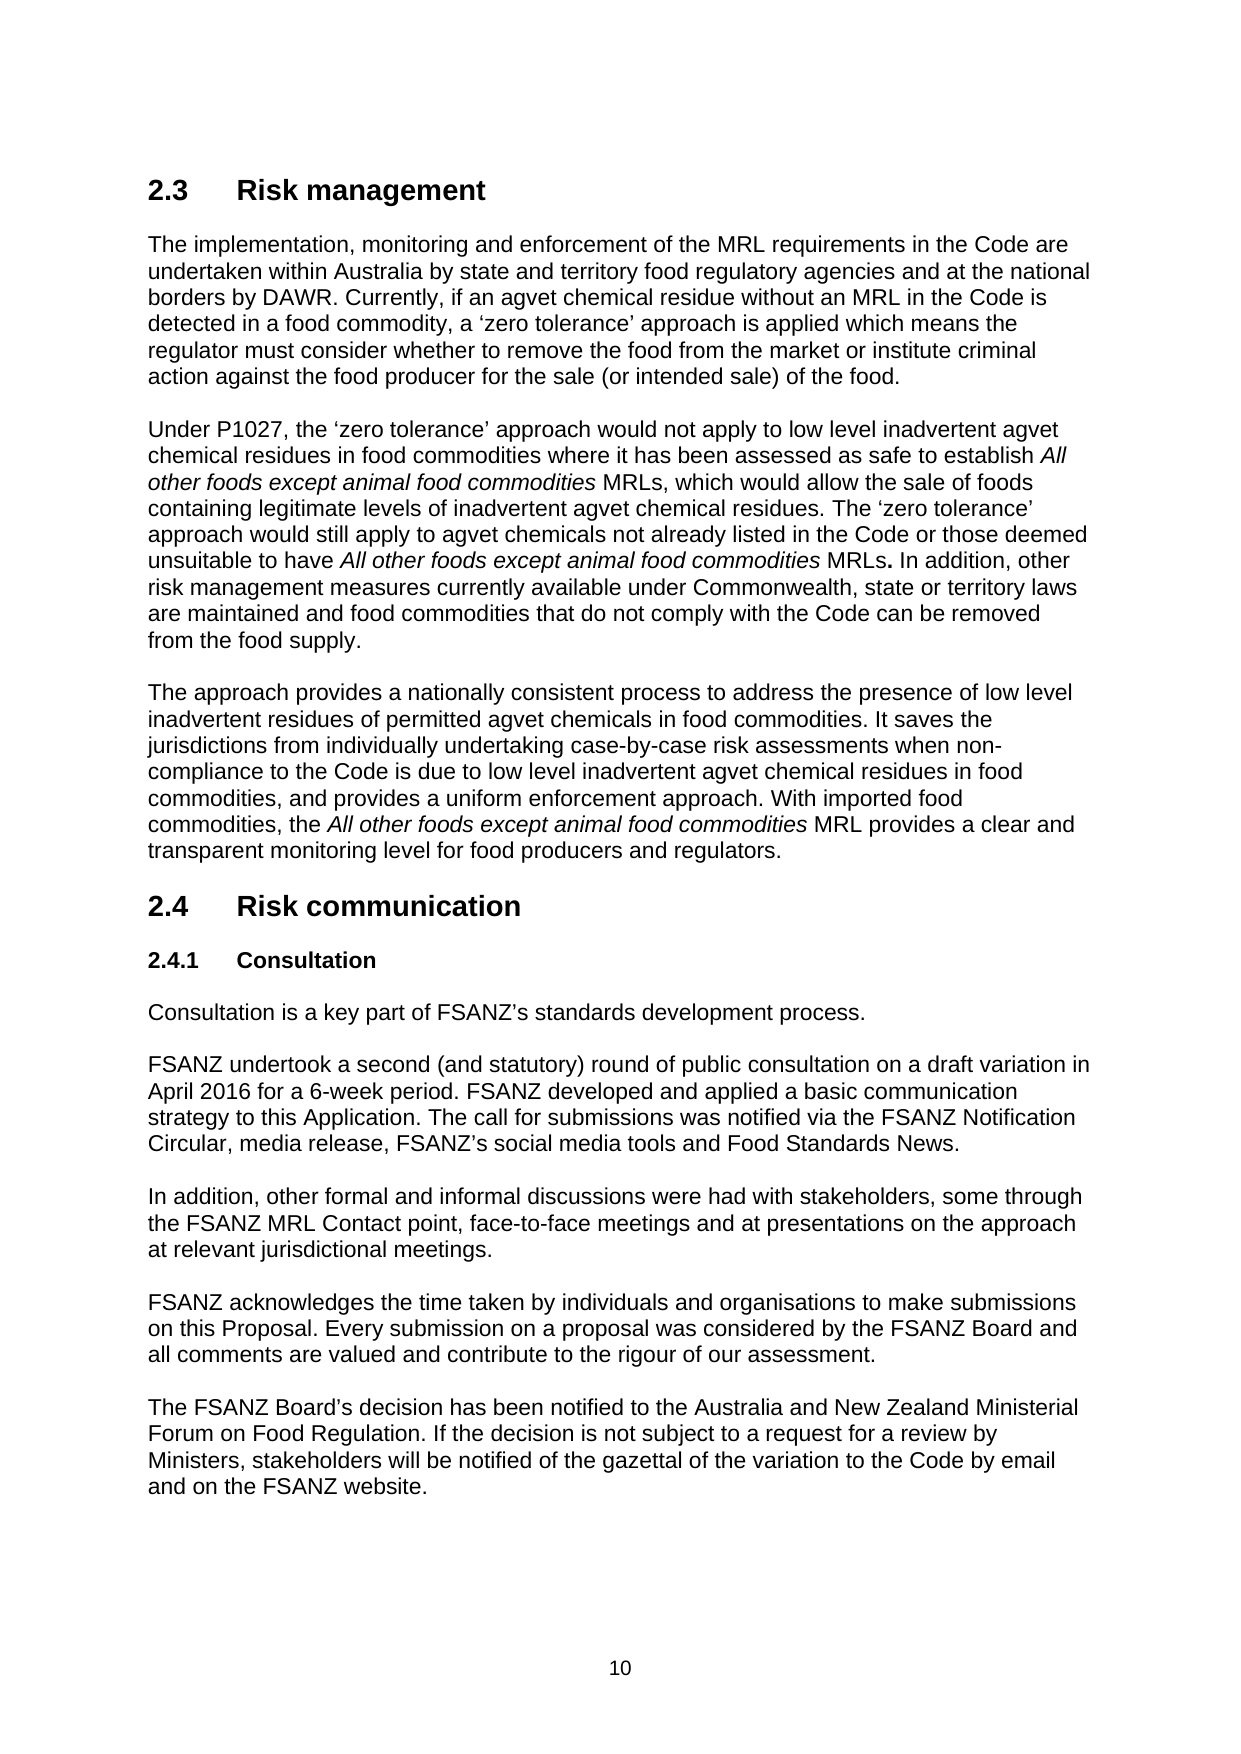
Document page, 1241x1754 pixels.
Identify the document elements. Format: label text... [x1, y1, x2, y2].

subtitle 2.3 Risk management [148, 173, 1092, 206]
text The FSANZ Board’s decision has been notified to the Australia and New Zealand Ministerial Forum on Food Regulation. If the decision is not subject to a request for a review by Ministers, stakeholders will be notified of the gazettal of the variation to the Code by email and on the FSANZ website. [148, 1394, 1092, 1499]
text The implementation, monitoring and enforcement of the MRL requirements in the Code are undertaken within Australia by state and territory food regulatory agencies and at the national borders by DAWR. Currently, if an agvet chemical residue without an MRL in the Code is detected in a food commodity, a ‘zero tolerance’ approach is applied which means the regulator must consider whether to remove the food from the market or institute criminal action against the food producer for the sale (or intended sale) of the food. [148, 231, 1092, 389]
text Consultation is a key part of FSANZ’s standards development process. [148, 999, 1092, 1025]
subtitle 2.4.1 Consultation [148, 947, 1092, 974]
text In addition, other formal and informal discussions were had with stakeholders, some through the FSANZ MRL Contact point, face-to-face meetings and at presentations on the approach at relevant jurisdictional meetings. [148, 1183, 1092, 1262]
text The approach provides a nationally consistent process to address the presence of low level inadvertent residues of permitted agvet chemicals in food commodities. It saves the jurisdictions from individually undertaking case-by-case risk assessments when non-compliance to the Code is due to low level inadvertent agvet chemical residues in food commodities, and provides a uniform enforcement approach. With imported food commodities, the All other foods except animal food commodities MRL provides a clear and transparent monitoring level for food producers and regulators. [148, 679, 1092, 864]
text FSANZ acknowledges the time taken by individuals and organisations to make submissions on this Proposal. Every submission on a proposal was considered by the FSANZ Board and all comments are valued and contribute to the rigour of our assessment. [148, 1288, 1092, 1368]
text FSANZ undertook a second (and statutory) round of public consultation on a draft variation in April 2016 for a 6-week period. FSANZ developed and applied a basic communication strategy to this Application. The call for submissions was notified via the FSANZ Notification Circular, media release, FSANZ’s social media tools and Food Standards News. [148, 1051, 1092, 1157]
subtitle 2.4 Risk communication [148, 889, 1092, 922]
text Under P1027, the ‘zero tolerance’ approach would not apply to low level inadvertent agvet chemical residues in food commodities where it has been assessed as safe to establish All other foods except animal food commodities MRLs, which would allow the sale of foods containing legitimate levels of inadvertent agvet chemical residues. The ‘zero tolerance’ approach would still apply to agvet chemicals not already listed in the Code or those deemed unsuitable to have All other foods except animal food commodities MRLs. In addition, other risk management measures currently available under Commonwealth, state or territory laws are maintained and food commodities that do not comply with the Code can be removed from the food supply. [148, 416, 1092, 653]
